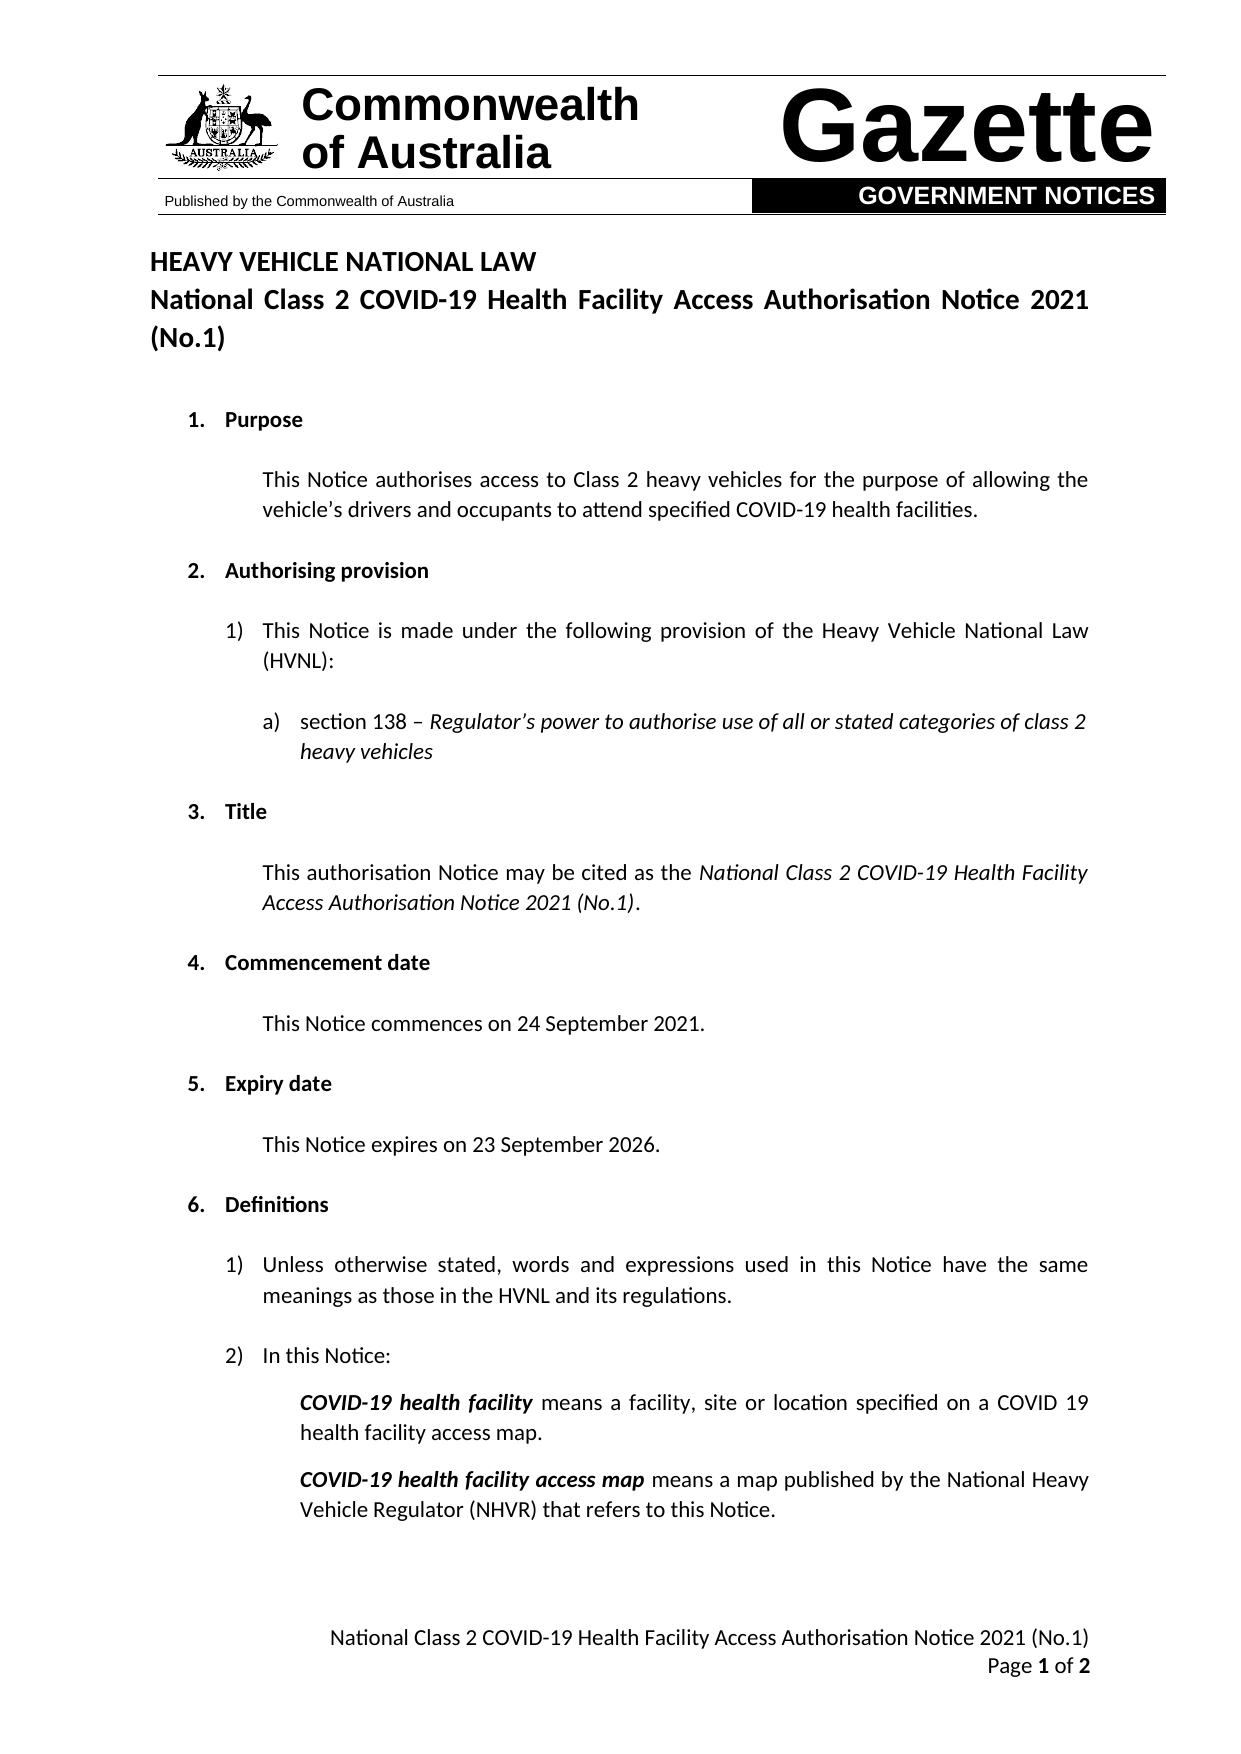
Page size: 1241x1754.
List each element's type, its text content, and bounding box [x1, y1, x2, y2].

list This Notice commences on 24 September 2021. [262, 1009, 1090, 1037]
list This authorisation Notice may be cited as the National Class 2 COVID-19 Health Facility Access Authorisation Notice 2021 (No.1). [262, 858, 1090, 916]
list Unless otherwise stated, words and expressions used in this Notice have the same meanings as those in the HVNL and its regulations. [225, 1251, 1090, 1309]
list Expiry date [187, 1069, 1090, 1097]
text COVID-19 health facility means a facility, site or location specified on a COVID 19 health facility access map. [300, 1388, 1090, 1446]
list Definitions [187, 1190, 1090, 1218]
list Purpose [187, 405, 1090, 433]
text National Class 2 COVID-19 Health Facility Access Authorisation Notice 2021 (No.1) [150, 281, 1090, 355]
list section 138 – Regulator’s power to authorise use of all or stated categories of class 2 heavy vehicles [262, 707, 1090, 765]
list Authorising provision [187, 556, 1090, 584]
list Title [187, 797, 1090, 826]
text COVID-19 health facility access map means a map published by the National Heavy Vehicle Regulator (NHVR) that refers to this Notice. [300, 1465, 1090, 1523]
list In this Notice: [225, 1341, 1090, 1369]
text HEAVY VEHICLE NATIONAL LAW [150, 243, 1090, 278]
list This Notice authorises access to Class 2 heavy vehicles for the purpose of allowing the vehicle’s drivers and occupants to attend specified COVID-19 health facilities. [262, 465, 1090, 523]
list Commencement date [187, 948, 1090, 977]
list This Notice expires on 23 September 2026. [262, 1130, 1090, 1158]
list This Notice is made under the following provision of the Heavy Vehicle National Law (HVNL): [225, 616, 1090, 674]
